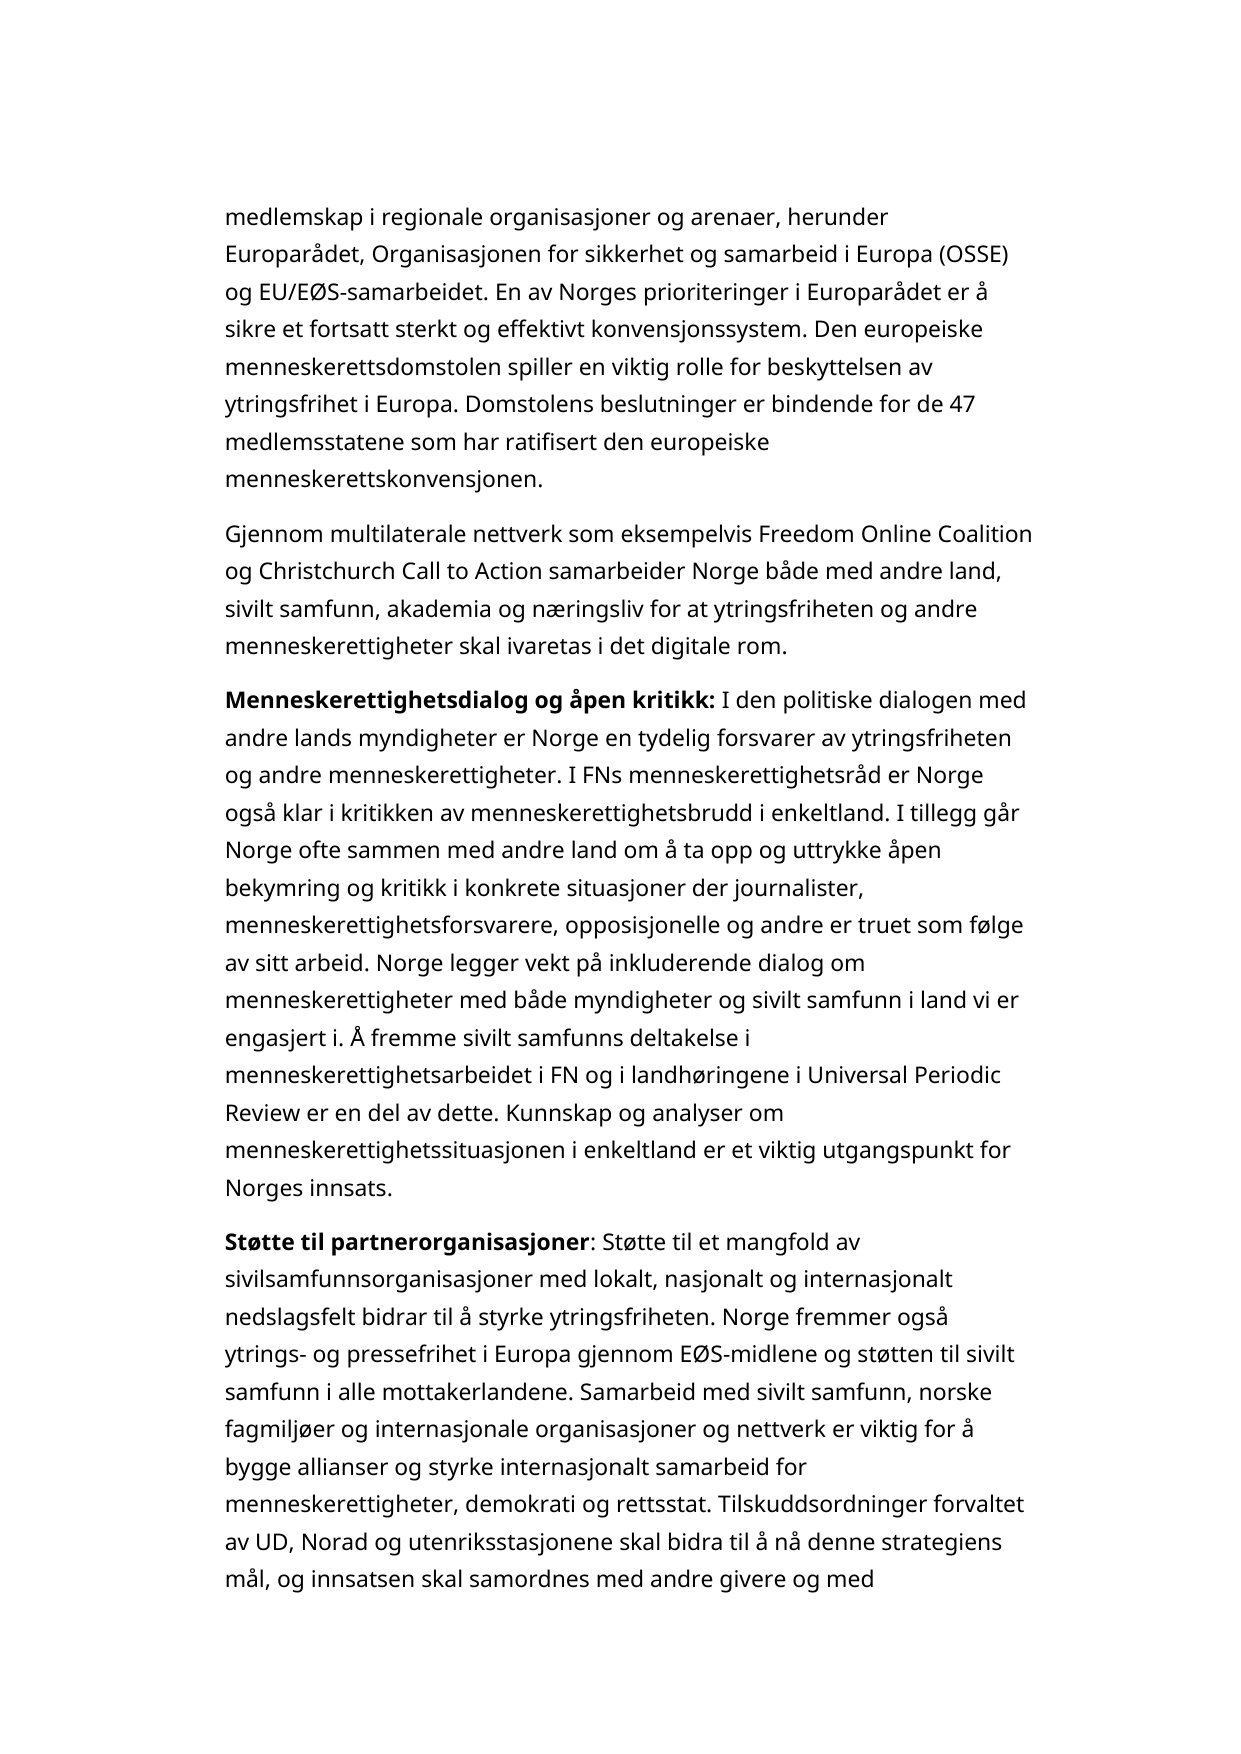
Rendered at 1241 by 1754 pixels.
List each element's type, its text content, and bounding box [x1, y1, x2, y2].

text Gjennom multilaterale nettverk som eksempelvis Freedom Online Coalition og Christchurch Call to Action samarbeider Norge både med andre land, sivilt samfunn, akademia og næringsliv for at ytringsfriheten og andre menneskerettigheter skal ivaretas i det digitale rom. [224, 517, 1033, 661]
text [224, 201, 1033, 494]
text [224, 1226, 1033, 1594]
text Menneskerettighetsdialog og åpen kritikk: I den politiske dialogen med andre lands myndigheter er Norge en tydelig forsvarer av ytringsfriheten og andre menneskerettigheter. I FNs menneskerettighetsråd er Norge også klar i kritikken av menneskerettighetsbrudd i enkeltland. I tillegg går Norge ofte sammen med andre land om å ta opp og uttrykke åpen bekymring og kritikk i konkrete situasjoner der journalister, menneskerettighetsforsvarere, opposisjonelle og andre er truet som følge av sitt arbeid. Norge legger vekt på inkluderende dialog om menneskerettigheter med både myndigheter og sivilt samfunn i land vi er engasjert i. Å fremme sivilt samfunns deltakelse i menneskerettighetsarbeidet i FN og i landhøringene i Universal Periodic Review er en del av dette. Kunnskap og analyser om menneskerettighetssituasjonen i enkeltland er et viktig utgangspunkt for Norges innsats. [224, 684, 1033, 1203]
